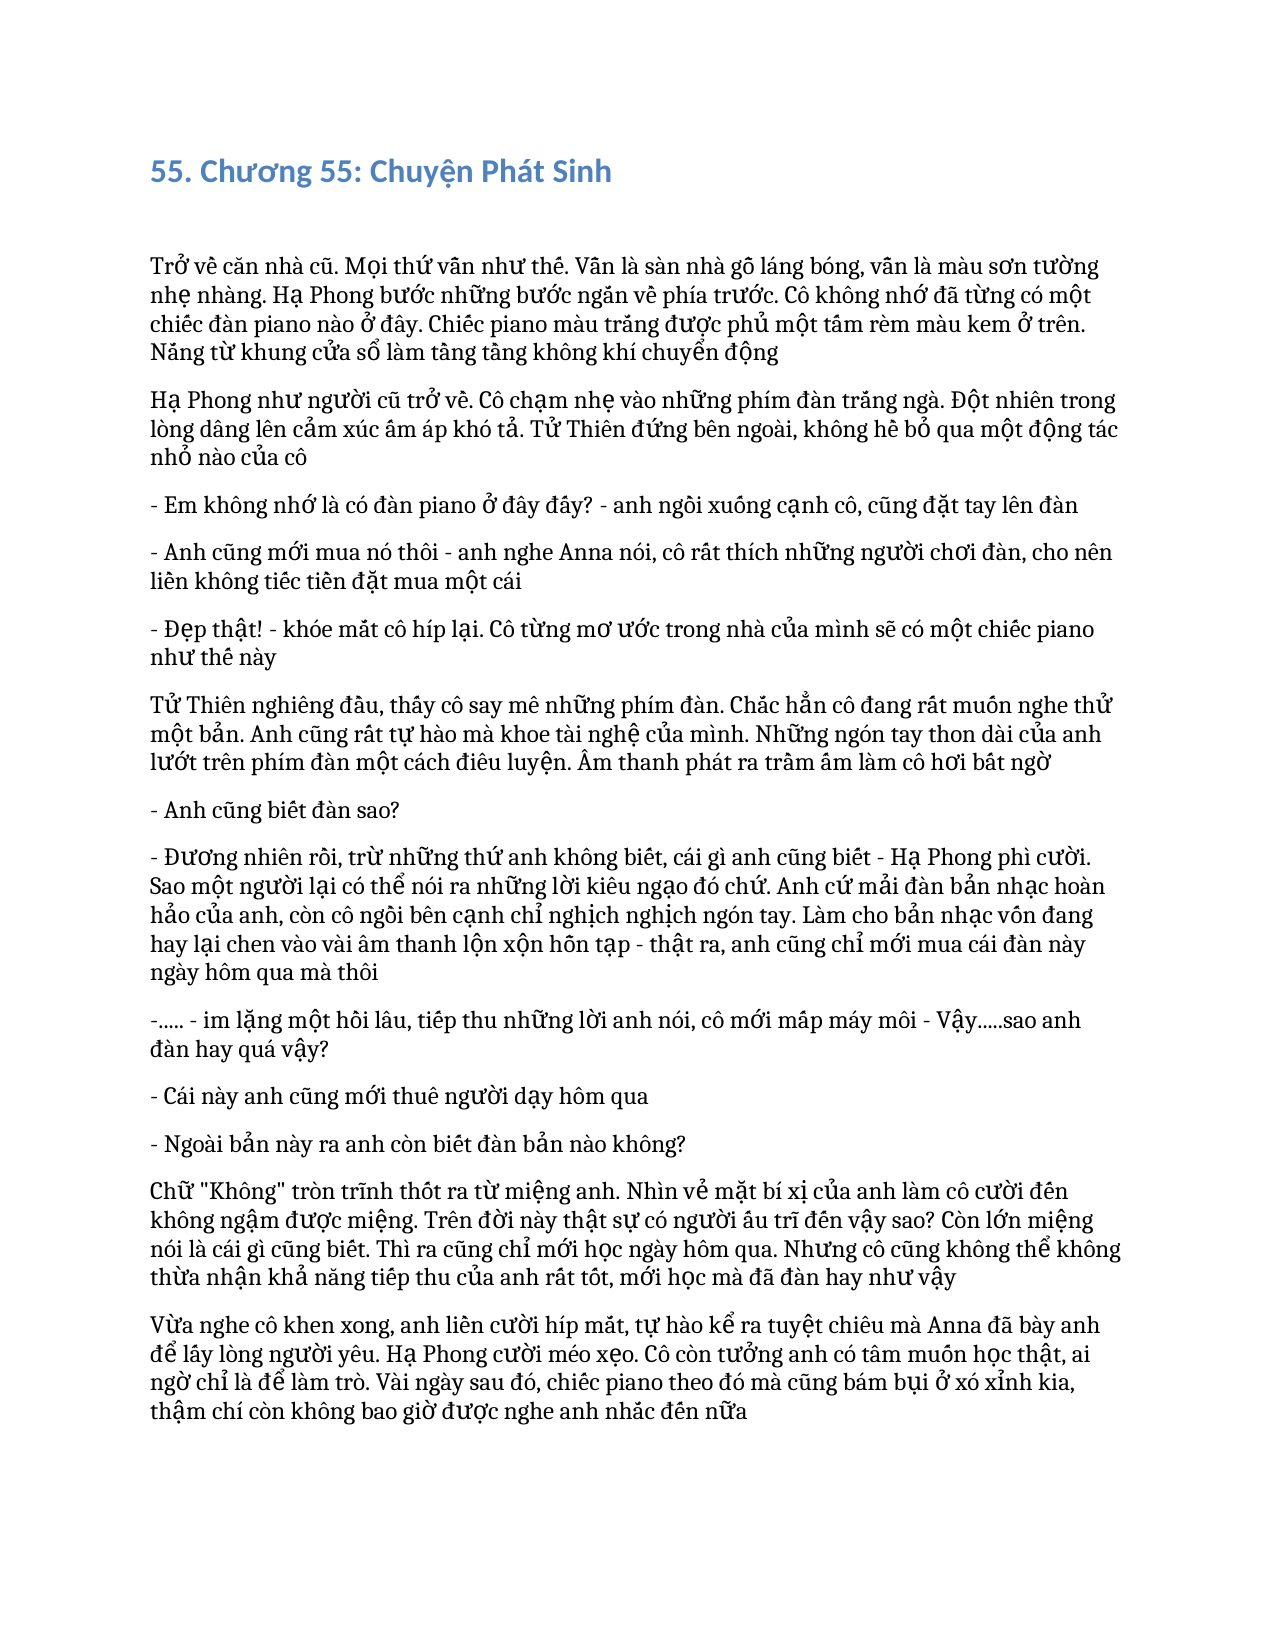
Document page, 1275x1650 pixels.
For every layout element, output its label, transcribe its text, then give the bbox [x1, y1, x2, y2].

text Trở về căn nhà cũ. Mọi thứ vẫn như thế. Vẫn là sàn nhà gỗ láng bóng, vẫn là màu sơn tường nhẹ nhàng. Hạ Phong bước những bước ngắn về phía trước. Cô không nhớ đã từng có một chiếc đàn piano nào ở đây. Chiếc piano màu trắng được phủ một tấm rèm màu kem ở trên. Nắng từ khung cửa sổ làm tầng tầng không khí chuyển động [150, 194, 1125, 367]
text - Anh cũng mới mua nó thôi - anh nghe Anna nói, cô rất thích những người chơi đàn, cho nên liền không tiếc tiền đặt mua một cái [150, 538, 1125, 596]
text - Ngoài bản này ra anh còn biết đàn bản nào không? [150, 1129, 1125, 1158]
text Vừa nghe cô khen xong, anh liền cười híp mắt, tự hào kể ra tuyệt chiêu mà Anna đã bày anh để lấy lòng người yêu. Hạ Phong cười méo xẹo. Cô còn tưởng anh có tâm muốn học thật, ai ngờ chỉ là để làm trò. Vài ngày sau đó, chiếc piano theo đó mà cũng bám bụi ở xó xỉnh kia, thậm chí còn không bao giờ được nghe anh nhắc đến nữa [150, 1311, 1125, 1426]
text - Anh cũng biết đàn sao? [150, 796, 1125, 824]
text Hạ Phong như người cũ trở về. Cô chạm nhẹ vào những phím đàn trắng ngà. Đột nhiên trong lòng dâng lên cảm xúc ấm áp khó tả. Tử Thiên đứng bên ngoài, không hề bỏ qua một động tác nhỏ nào của cô [150, 386, 1125, 472]
text - Cái này anh cũng mới thuê người dạy hôm qua [150, 1082, 1125, 1111]
subtitle 55. Chương 55: Chuyện Phát Sinh [150, 150, 1125, 191]
text Tử Thiên nghiêng đầu, thấy cô say mê những phím đàn. Chắc hẳn cô đang rất muốn nghe thử một bản. Anh cũng rất tự hào mà khoe tài nghệ của mình. Những ngón tay thon dài của anh lướt trên phím đàn một cách điêu luyện. Âm thanh phát ra trầm ấm làm cô hơi bất ngờ [150, 691, 1125, 777]
text - Đẹp thật! - khóe mắt cô híp lại. Cô từng mơ ước trong nhà của mình sẽ có một chiếc piano như thế này [150, 614, 1125, 672]
text Chữ "Không" tròn trĩnh thốt ra từ miệng anh. Nhìn vẻ mặt bí xị của anh làm cô cười đến không ngậm được miệng. Trên đời này thật sự có người ấu trĩ đến vậy sao? Còn lớn miệng nói là cái gì cũng biết. Thì ra cũng chỉ mới học ngày hôm qua. Nhưng cô cũng không thể không thừa nhận khả năng tiếp thu của anh rất tốt, mới học mà đã đàn hay như vậy [150, 1177, 1125, 1292]
text - Em không nhớ là có đàn piano ở đây đấy? - anh ngồi xuống cạnh cô, cũng đặt tay lên đàn [150, 491, 1125, 519]
text -..... - im lặng một hồi lâu, tiếp thu những lời anh nói, cô mới mấp máy môi - Vậy.....sao anh đàn hay quá vậy? [150, 1006, 1125, 1063]
text - Đương nhiên rồi, trừ những thứ anh không biết, cái gì anh cũng biết - Hạ Phong phì cười. Sao một người lại có thể nói ra những lời kiêu ngạo đó chứ. Anh cứ mải đàn bản nhạc hoàn hảo của anh, còn cô ngồi bên cạnh chỉ nghịch nghịch ngón tay. Làm cho bản nhạc vốn đang hay lại chen vào vài âm thanh lộn xộn hỗn tạp - thật ra, anh cũng chỉ mới mua cái đàn này ngày hôm qua mà thôi [150, 843, 1125, 987]
